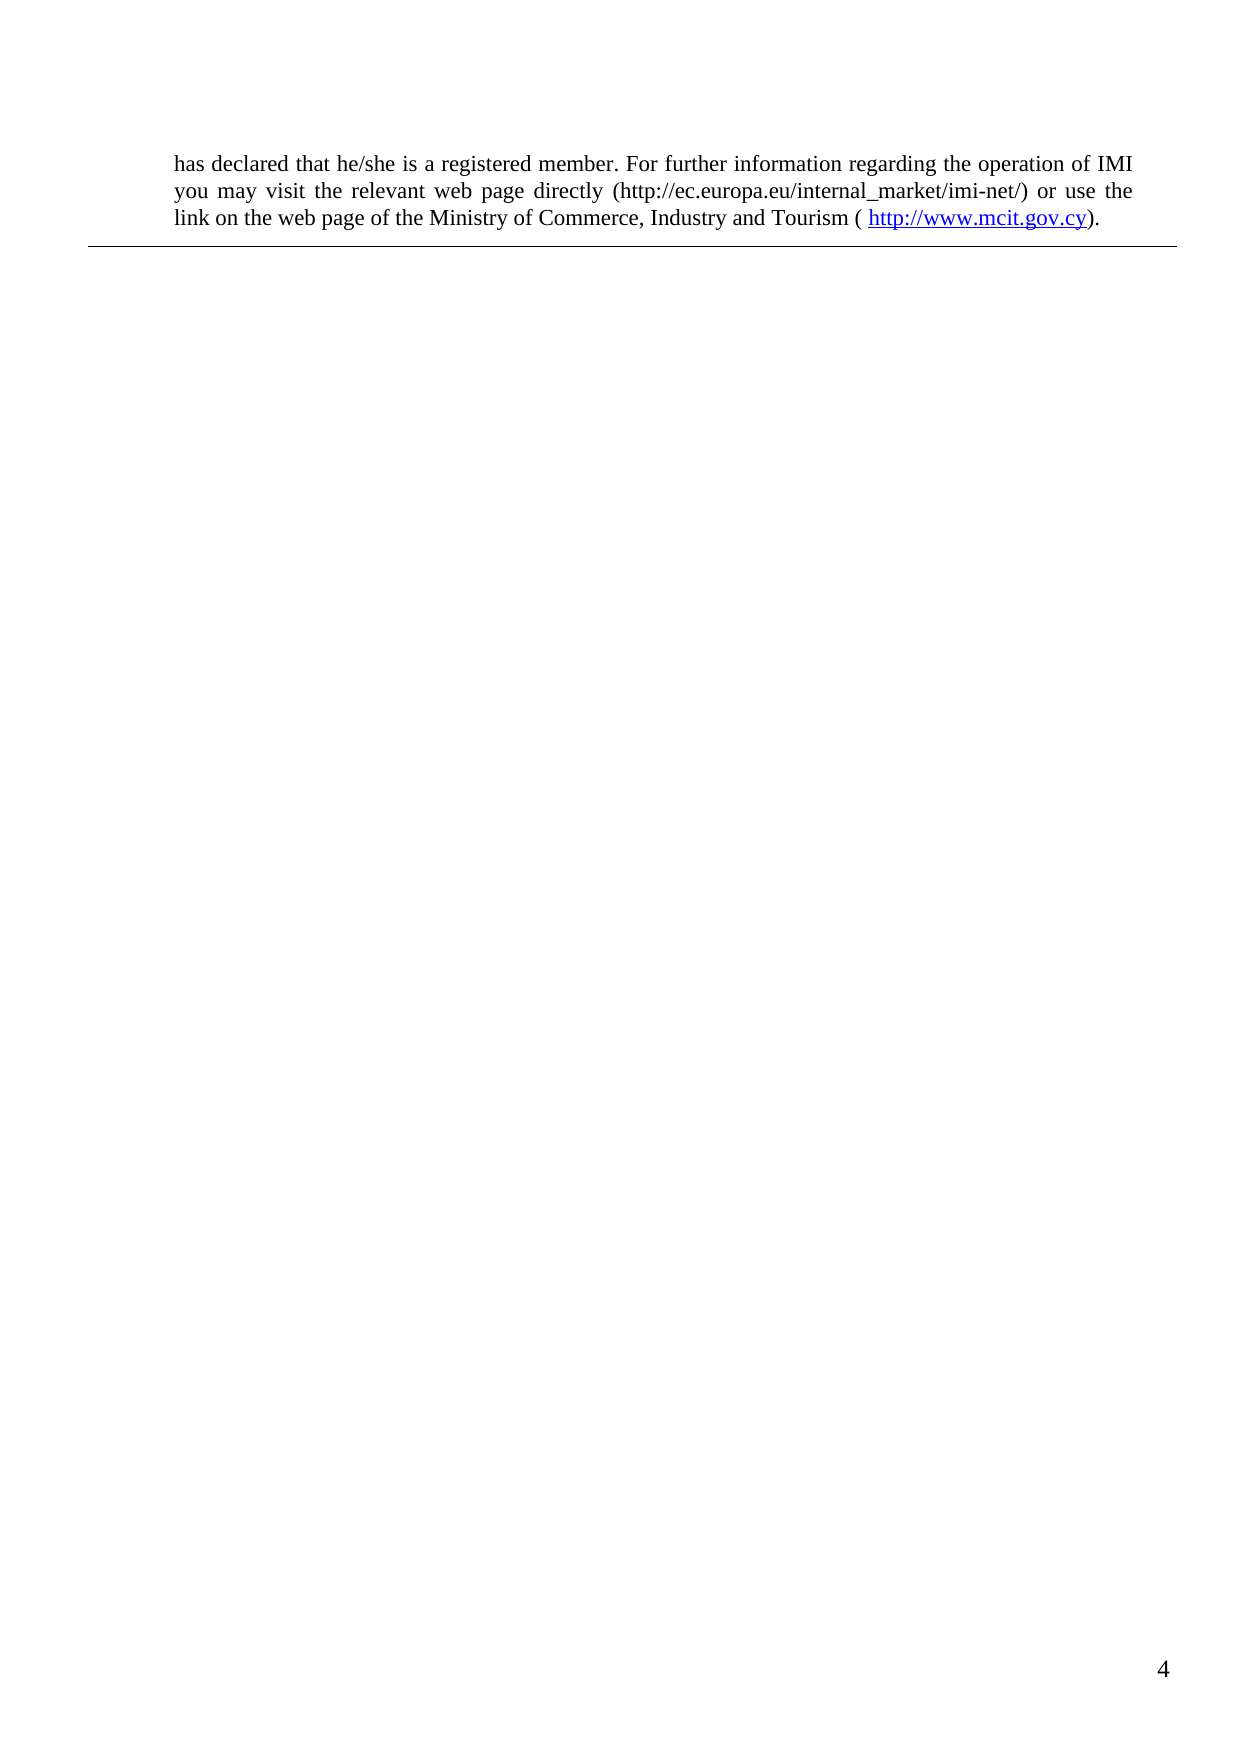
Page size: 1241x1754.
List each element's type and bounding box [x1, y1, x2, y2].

list [100, 150, 1134, 230]
